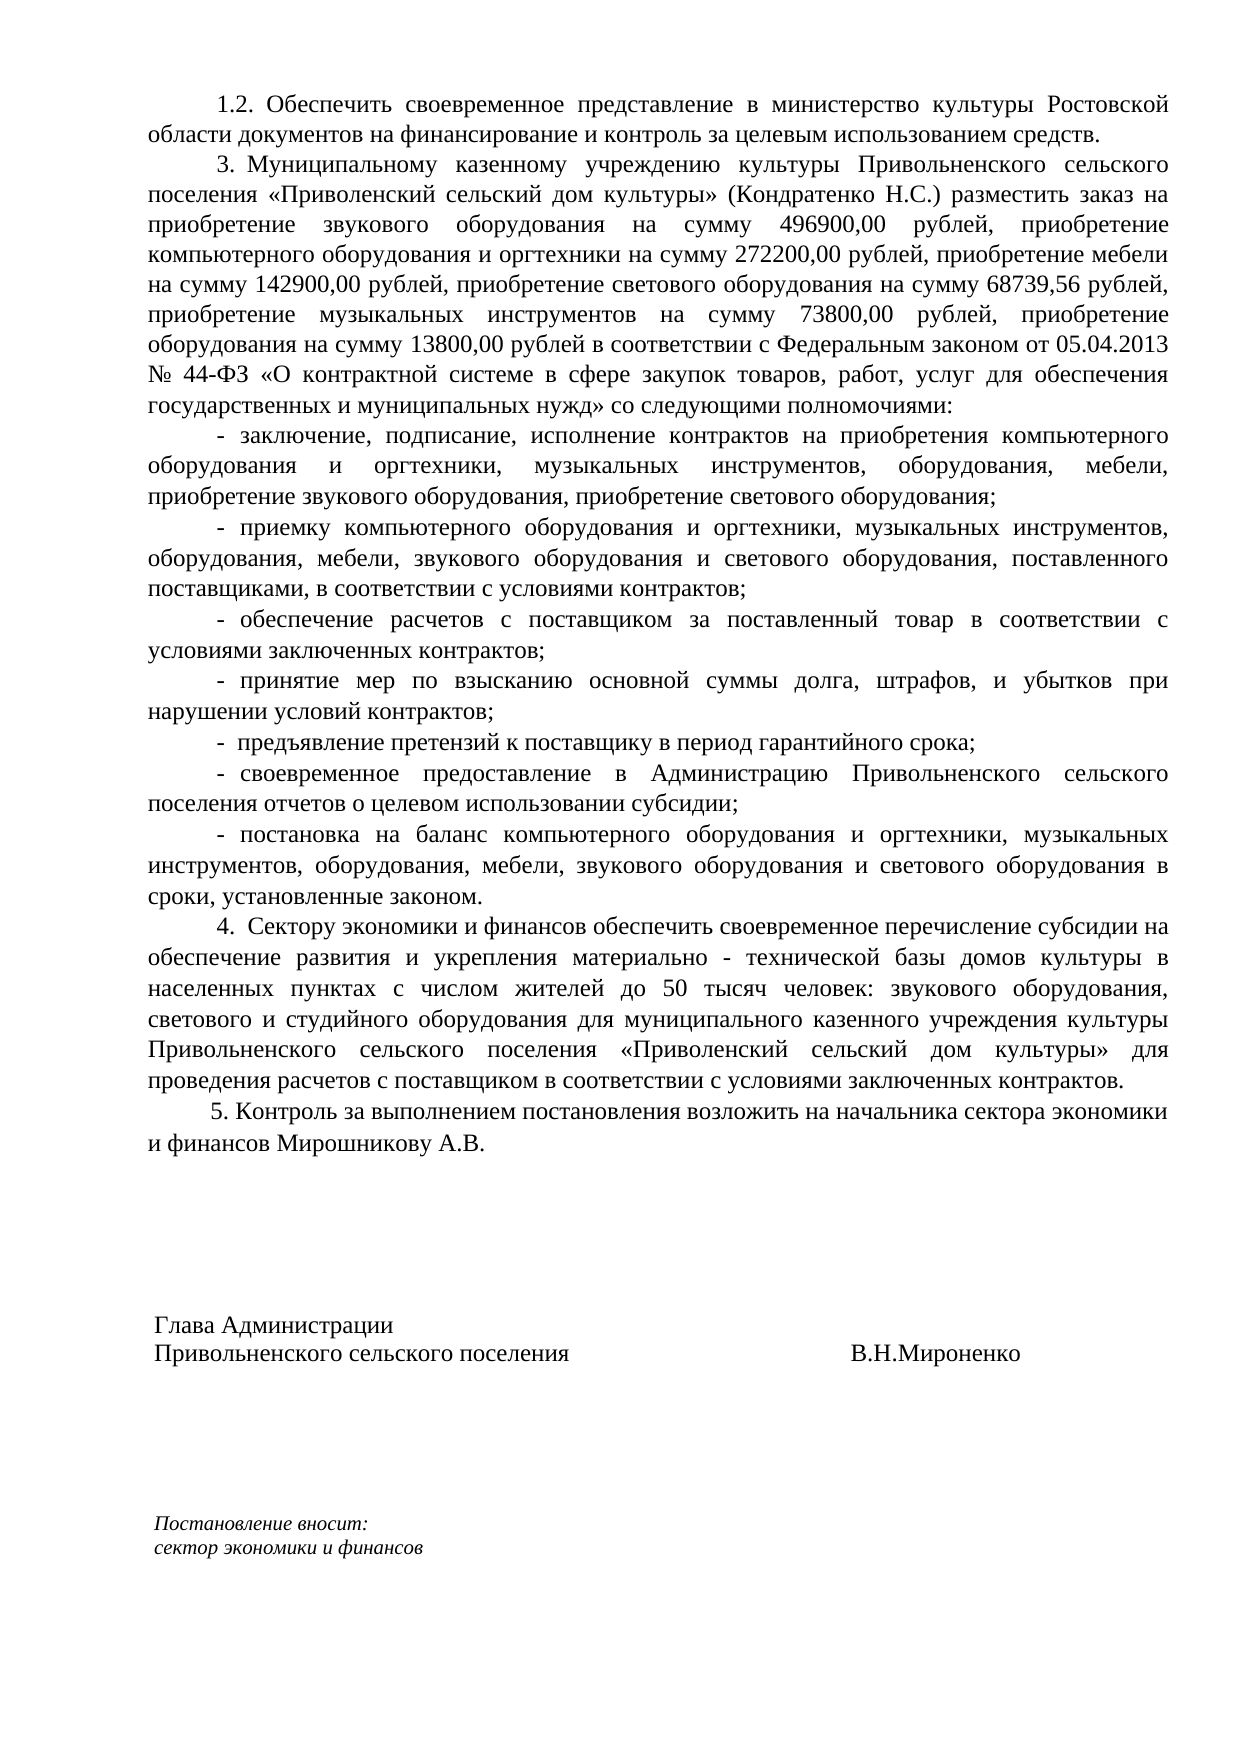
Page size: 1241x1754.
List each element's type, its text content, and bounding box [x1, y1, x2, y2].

text Глава Администрации [112, 1310, 1169, 1338]
list постановка на баланс компьютерного оборудования и оргтехники, музыкальных инструментов, оборудования, мебели, звукового оборудования и светового оборудования в сроки, установленные законом. [148, 819, 1169, 909]
list приемку компьютерного оборудования и оргтехники, музыкальных инструментов, оборудования, мебели, звукового оборудования и светового оборудования, поставленного поставщиками, в соответствии с условиями контрактов; [148, 512, 1169, 602]
list заключение, подписание, исполнение контрактов на приобретения компьютерного оборудования и оргтехники, музыкальных инструментов, оборудования, мебели, приобретение звукового оборудования, приобретение светового оборудования; [148, 420, 1169, 510]
text сектор экономики и финансов [112, 1535, 1169, 1559]
list принятие мер по взысканию основной суммы долга, штрафов, и убытков при нарушении условий контрактов; [148, 666, 1169, 725]
text Постановление вносит: [112, 1511, 1169, 1535]
text Привольненского сельского поселения В.Н.Мироненко [112, 1338, 1169, 1367]
list своевременное предоставление в Администрацию Привольненского сельского поселения отчетов о целевом использовании субсидии; [148, 758, 1169, 817]
text - предъявление претензий к поставщику в период гарантийного срока; [216, 727, 1169, 756]
list обеспечение расчетов с поставщиком за поставленный товар в соответствии с условиями заключенных контрактов; [148, 604, 1169, 664]
text 5. Контроль за выполнением постановления возложить на начальника сектора экономики и финансов Мирошникову А.В. [148, 1096, 1169, 1157]
list Сектору экономики и финансов обеспечить своевременное перечисление субсидии на обеспечение развития и укрепления материально - технической базы домов культуры в населенных пунктах с числом жителей до 50 тысяч человек: звукового оборудования, светового и студийного оборудования для муниципального казенного учреждения культуры Привольненского сельского поселения «Приволенский сельский дом культуры» для проведения расчетов с поставщиком в соответствии с условиями заключенных контрактов. [148, 911, 1169, 1094]
list Муниципальному казенному учреждению культуры Привольненского сельского поселения «Приволенский сельский дом культуры» (Кондратенко Н.С.) разместить заказ на приобретение звукового оборудования на сумму 496900,00 рублей, приобретение компьютерного оборудования и оргтехники на сумму 272200,00 рублей, приобретение мебели на сумму 142900,00 рублей, приобретение светового оборудования на сумму 68739,56 рублей, приобретение музыкальных инструментов на сумму 73800,00 рублей, приобретение оборудования на сумму 13800,00 рублей в соответствии с Федеральным законом от 05.04.2013 № 44-ФЗ «О контрактной системе в сфере закупок товаров, работ, услуг для обеспечения государственных и муниципальных нужд» со следующими полномочиями: [148, 149, 1169, 418]
list Обеспечить своевременное представление в министерство культуры Ростовской области документов на финансирование и контроль за целевым использованием средств. [148, 89, 1169, 147]
